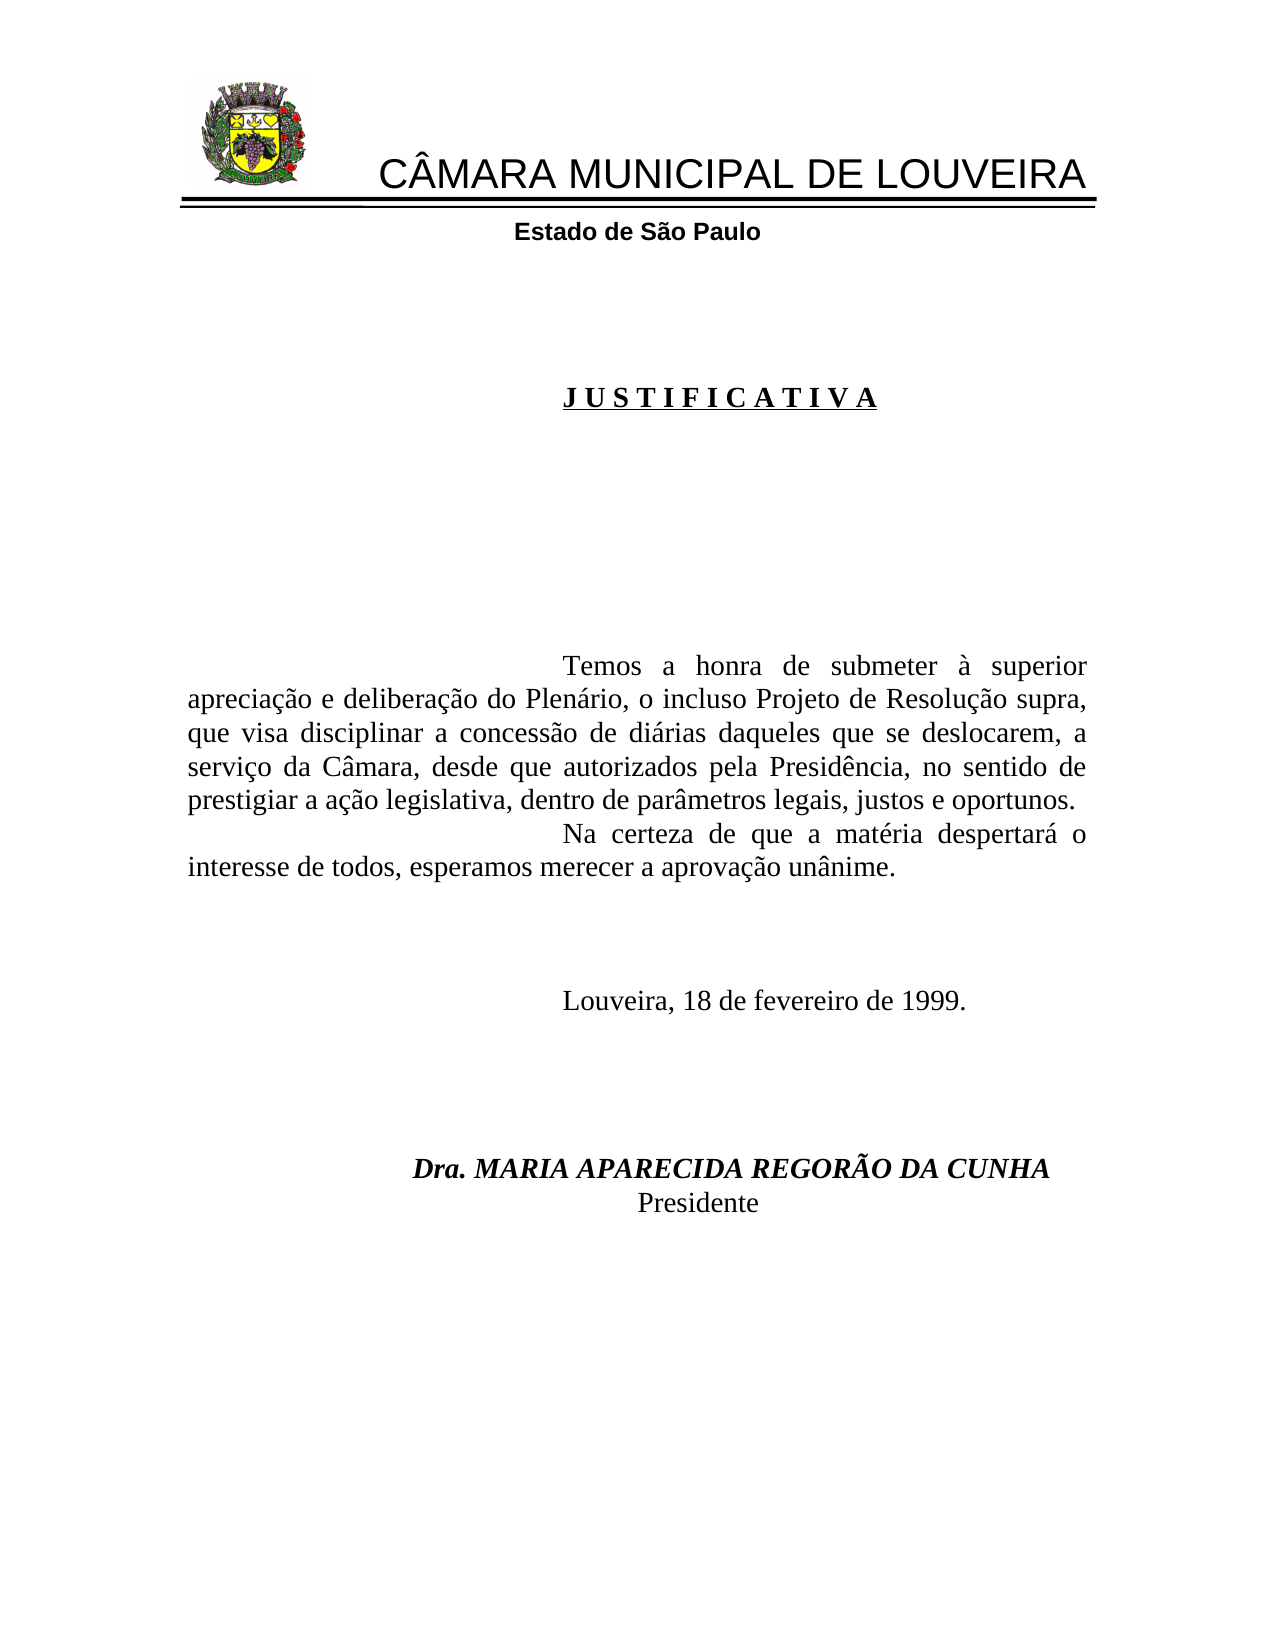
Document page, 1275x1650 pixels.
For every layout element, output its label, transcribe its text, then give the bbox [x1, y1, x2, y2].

text Na certeza de que a matéria despertará o interesse de todos, esperamos merecer a aprovação unânime. [187, 816, 1087, 883]
text Presidente [187, 1175, 1087, 1209]
text J U S T I F I C A T I V A [187, 380, 1087, 413]
text Dra. MARIA APARECIDA REGORÃO DA CUNHA [187, 1142, 1087, 1175]
text Temos a honra de submeter à superior apreciação e deliberação do Plenário, o incluso Projeto de Resolução supra, que visa disciplinar a concessão de diárias daqueles que se deslocarem, a serviço da Câmara, desde que autorizados pela Presidência, no sentido de prestigiar a ação legislativa, dentro de parâmetros legais, justos e oportunos. [187, 648, 1087, 816]
text Louveira, 18 de fevereiro de 1999. [187, 983, 1087, 1017]
picture [188, 75, 309, 189]
